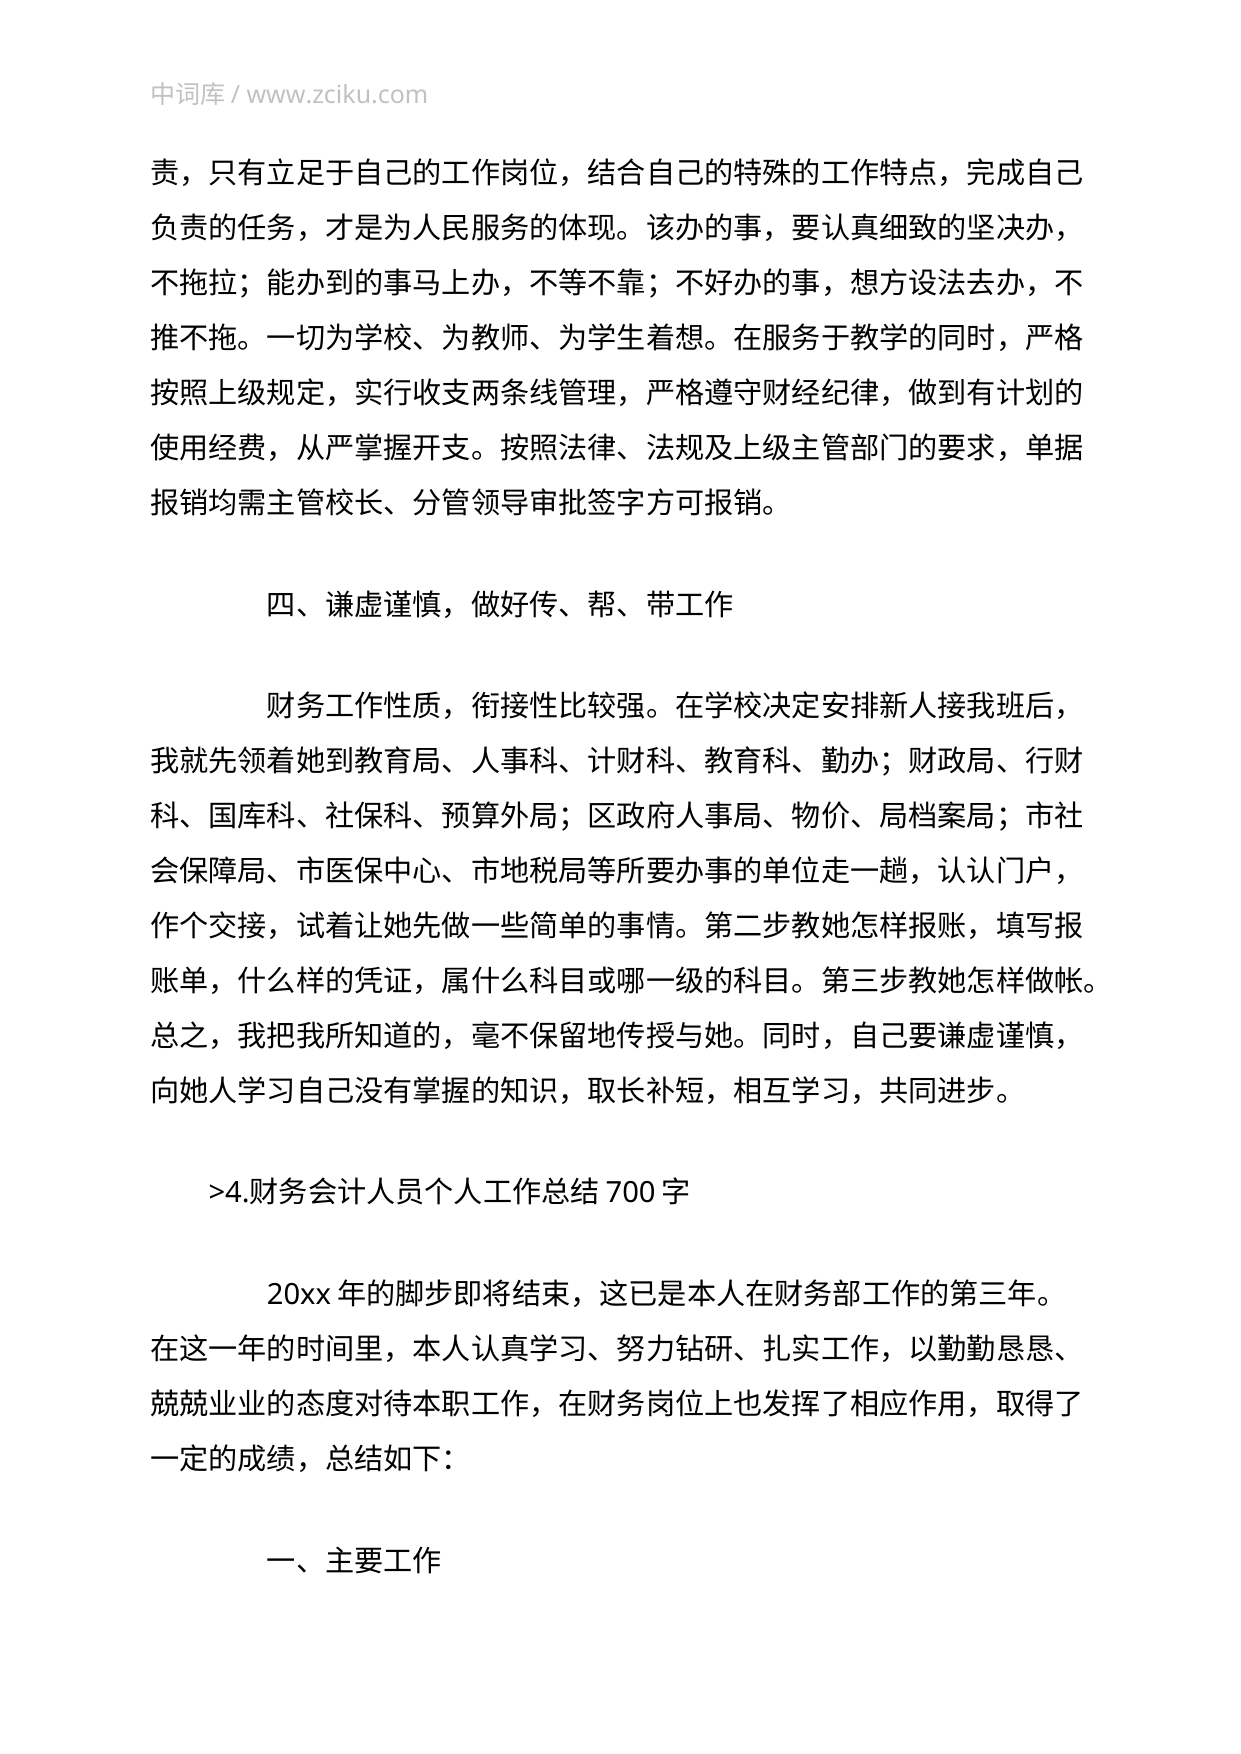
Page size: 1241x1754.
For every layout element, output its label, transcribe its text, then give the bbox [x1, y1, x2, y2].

text 一、主要工作 [150, 1537, 1090, 1580]
text 四、谦虚谨慎，做好传、帮、带工作 [150, 581, 1090, 623]
text 20xx年的脚步即将结束，这已是本人在财务部工作的第三年。在这一年的时间里，本人认真学习、努力钻研、扎实工作，以勤勤恳恳、兢兢业业的态度对待本职工作，在财务岗位上也发挥了相应作用，取得了一定的成绩，总结如下： [150, 1271, 1090, 1478]
text >4.财务会计人员个人工作总结700字 [150, 1169, 1090, 1211]
text 财务工作性质，衔接性比较强。在学校决定安排新人接我班后，我就先领着她到教育局、人事科、计财科、教育科、勤办；财政局、行财科、国库科、社保科、预算外局；区政府人事局、物价、局档案局；市社会保障局、市医保中心、市地税局等所要办事的单位走一趟，认认门户，作个交接，试着让她先做一些简单的事情。第二步教她怎样报账，填写报账单，什么样的凭证，属什么科目或哪一级的科目。第三步教她怎样做帐。总之，我把我所知道的，毫不保留地传授与她。同时，自己要谦虚谨慎，向她人学习自己没有掌握的知识，取长补短，相互学习，共同进步。 [150, 683, 1090, 1109]
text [150, 150, 1090, 522]
